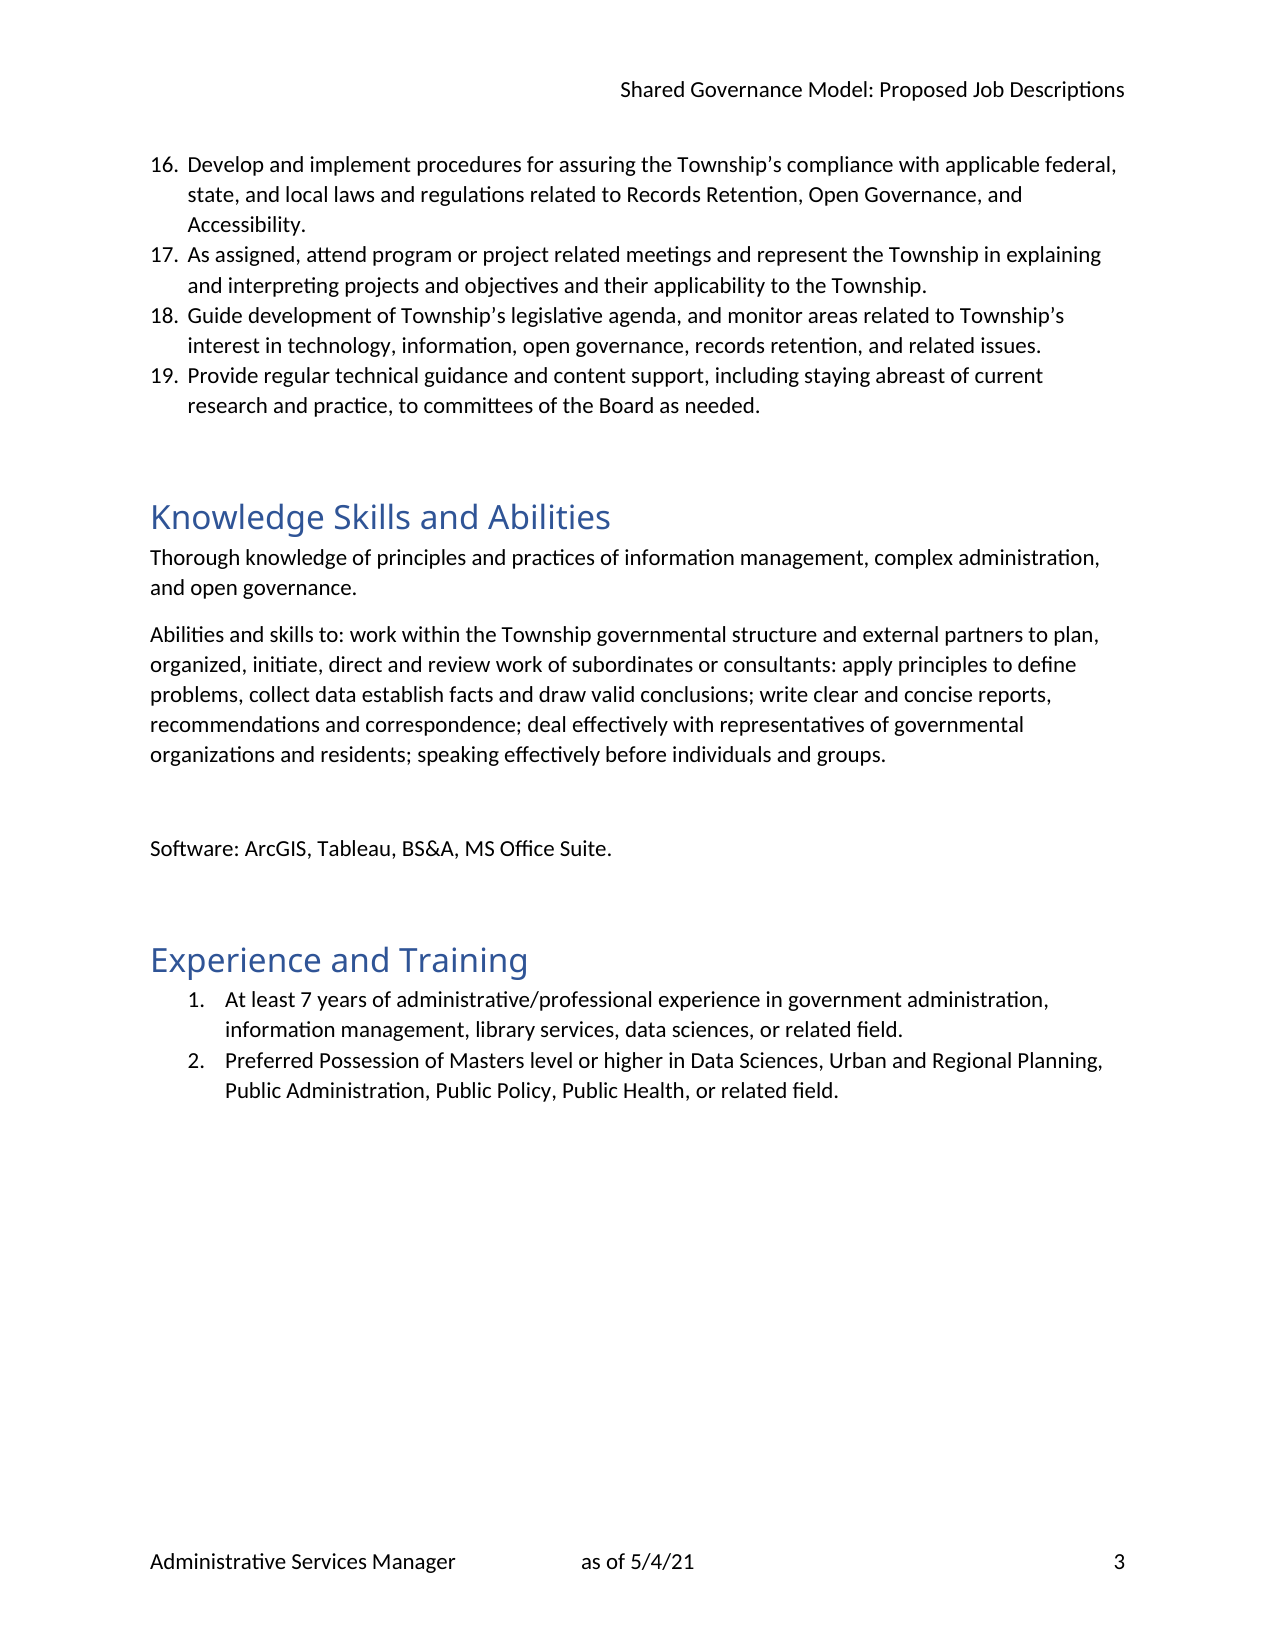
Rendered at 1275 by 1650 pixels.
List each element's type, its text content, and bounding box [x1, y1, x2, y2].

text Abilities and skills to: work within the Township governmental structure and external partners to plan, organized, initiate, direct and review work of subordinates or consultants: apply principles to define problems, collect data establish facts and draw valid conclusions; write clear and concise reports, recommendations and correspondence; deal effectively with representatives of governmental organizations and residents; speaking effectively before individuals and groups. [150, 620, 1125, 769]
text Software: ArcGIS, Tableau, BS&A, MS Office Suite. [150, 834, 1125, 862]
text Thorough knowledge of principles and practices of information management, complex administration, and open governance. [150, 543, 1125, 601]
list Preferred Possession of Masters level or higher in Data Sciences, Urban and Regional Planning, Public Administration, Public Policy, Public Health, or related field. [187, 1046, 1125, 1104]
list As assigned, attend program or project related meetings and represent the Township in explaining and interpreting projects and objectives and their applicability to the Township. [150, 241, 1125, 299]
list Develop and implement procedures for assuring the Township’s compliance with applicable federal, state, and local laws and regulations related to Records Retention, Open Governance, and Accessibility. [150, 150, 1125, 238]
list Guide development of Township’s legislative agenda, and monitor areas related to Township’s interest in technology, information, open governance, records retention, and related issues. [150, 301, 1125, 359]
list Provide regular technical guidance and content support, including staying abreast of current research and practice, to committees of the Board as needed. [150, 361, 1125, 420]
subtitle Knowledge Skills and Abilities [150, 494, 1125, 539]
subtitle Experience and Training [150, 936, 1125, 982]
list At least 7 years of administrative/professional experience in government administration, information management, library services, data sciences, or related field. [187, 985, 1125, 1044]
